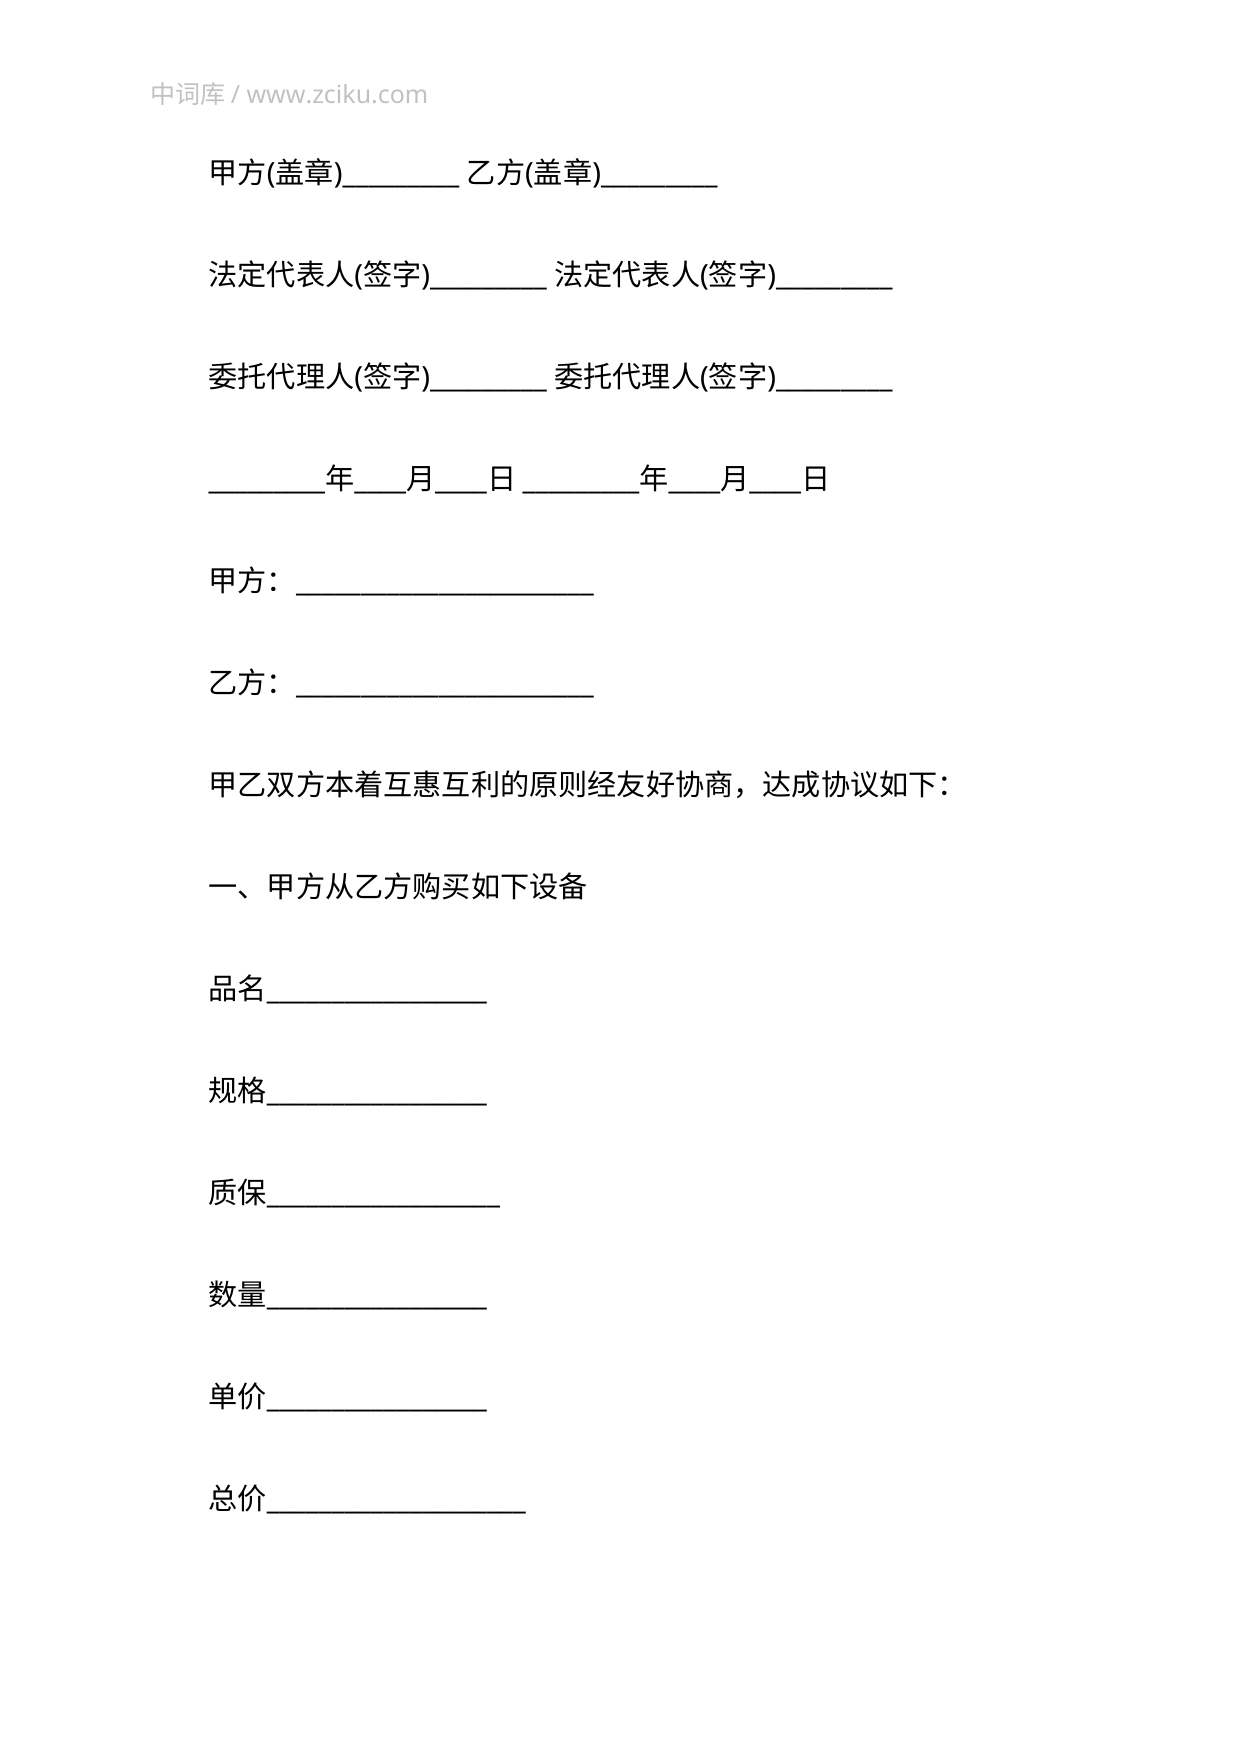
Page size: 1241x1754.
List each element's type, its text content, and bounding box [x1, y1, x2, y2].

text 乙方：_______________________ [150, 660, 1090, 702]
text 一、甲方从乙方购买如下设备 [150, 864, 1090, 906]
text 单价_________________ [150, 1373, 1090, 1416]
text 委托代理人(签字)_________ 委托代理人(签字)_________ [150, 354, 1090, 396]
text 甲方(盖章)_________ 乙方(盖章)_________ [150, 150, 1090, 192]
text 甲方：_______________________ [150, 558, 1090, 600]
text 数量_________________ [150, 1271, 1090, 1314]
text 甲乙双方本着互惠互利的原则经友好协商，达成协议如下： [150, 762, 1090, 804]
text 规格_________________ [150, 1067, 1090, 1110]
text 法定代表人(签字)_________ 法定代表人(签字)_________ [150, 252, 1090, 294]
text _________年____月____日 _________年____月____日 [150, 456, 1090, 498]
text 总价____________________ [150, 1475, 1090, 1518]
text 质保__________________ [150, 1169, 1090, 1212]
text 品名_________________ [150, 965, 1090, 1008]
